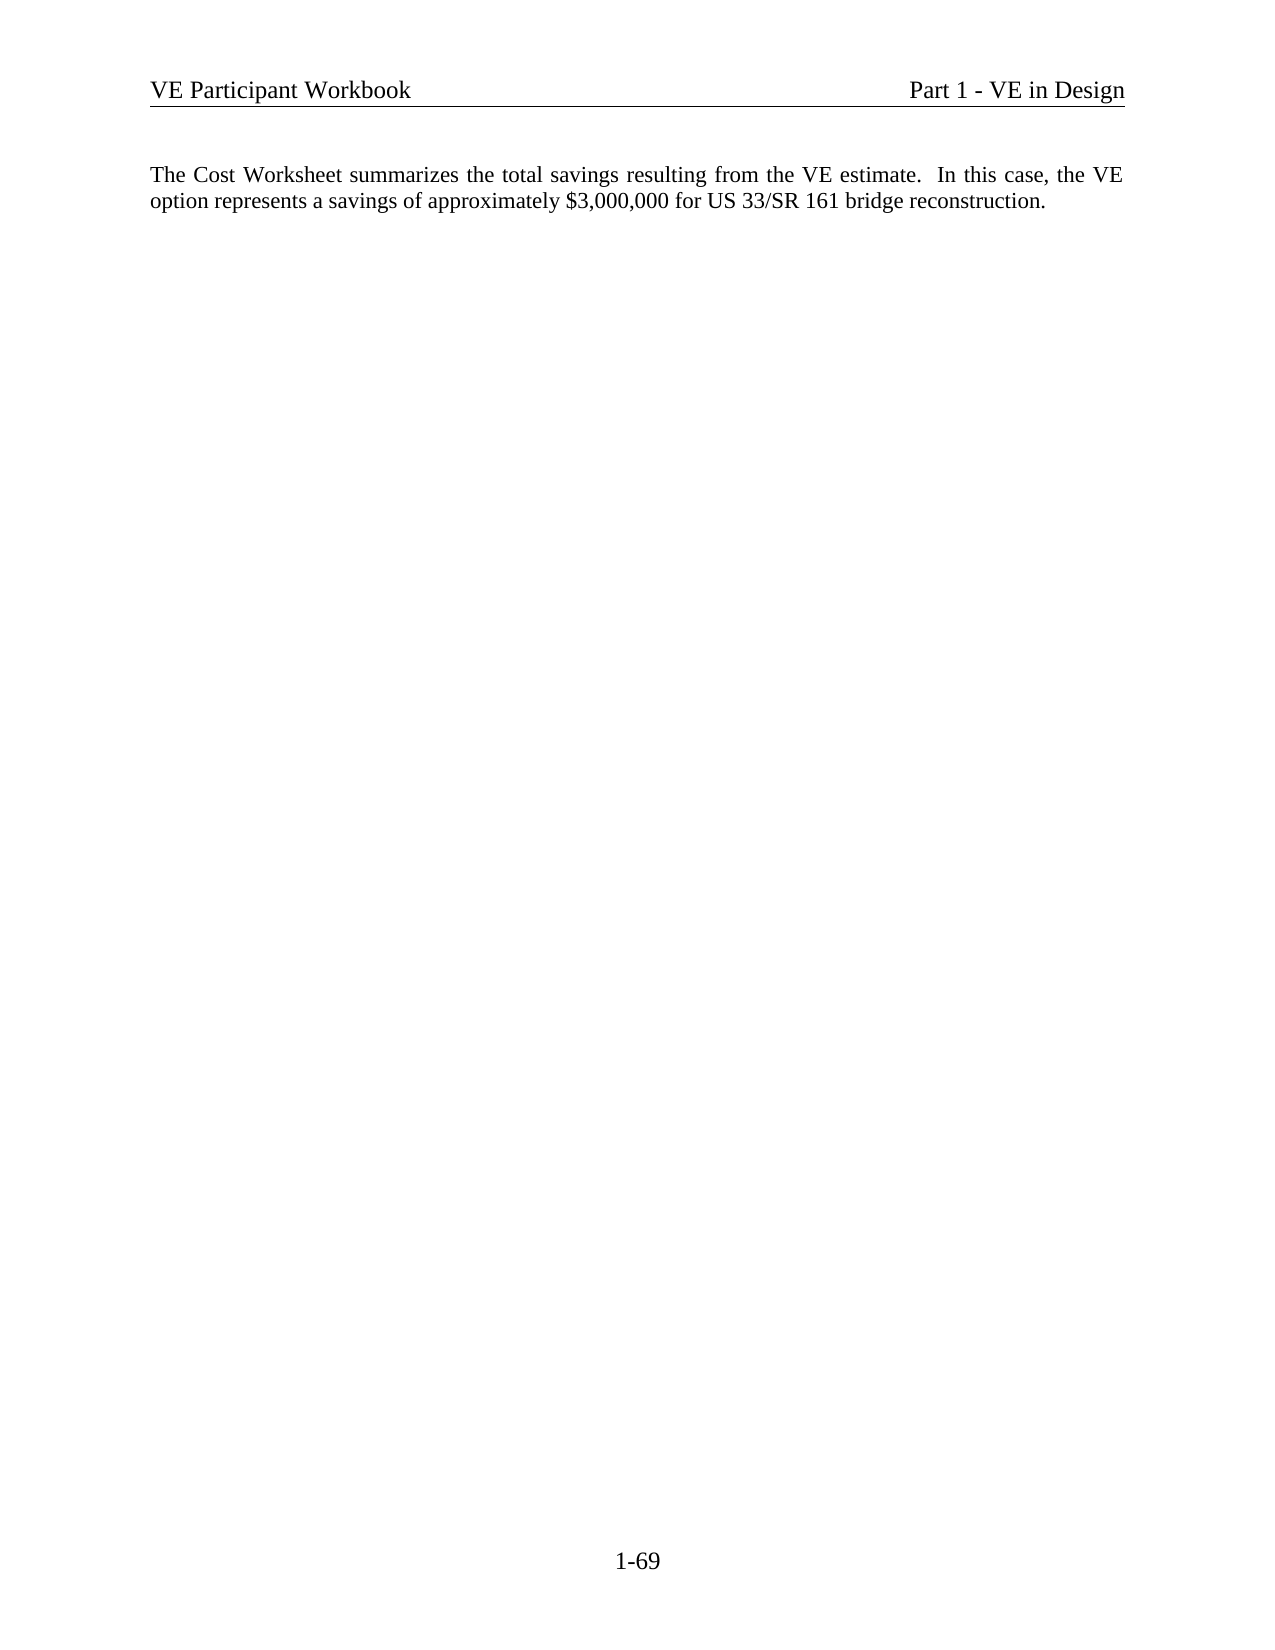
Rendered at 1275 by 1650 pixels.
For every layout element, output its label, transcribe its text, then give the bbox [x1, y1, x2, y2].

text The Cost Worksheet summarizes the total savings resulting from the VE estimate. In this case, the VE option represents a savings of approximately $3,000,000 for US 33/SR 161 bridge reconstruction. [150, 161, 1125, 213]
